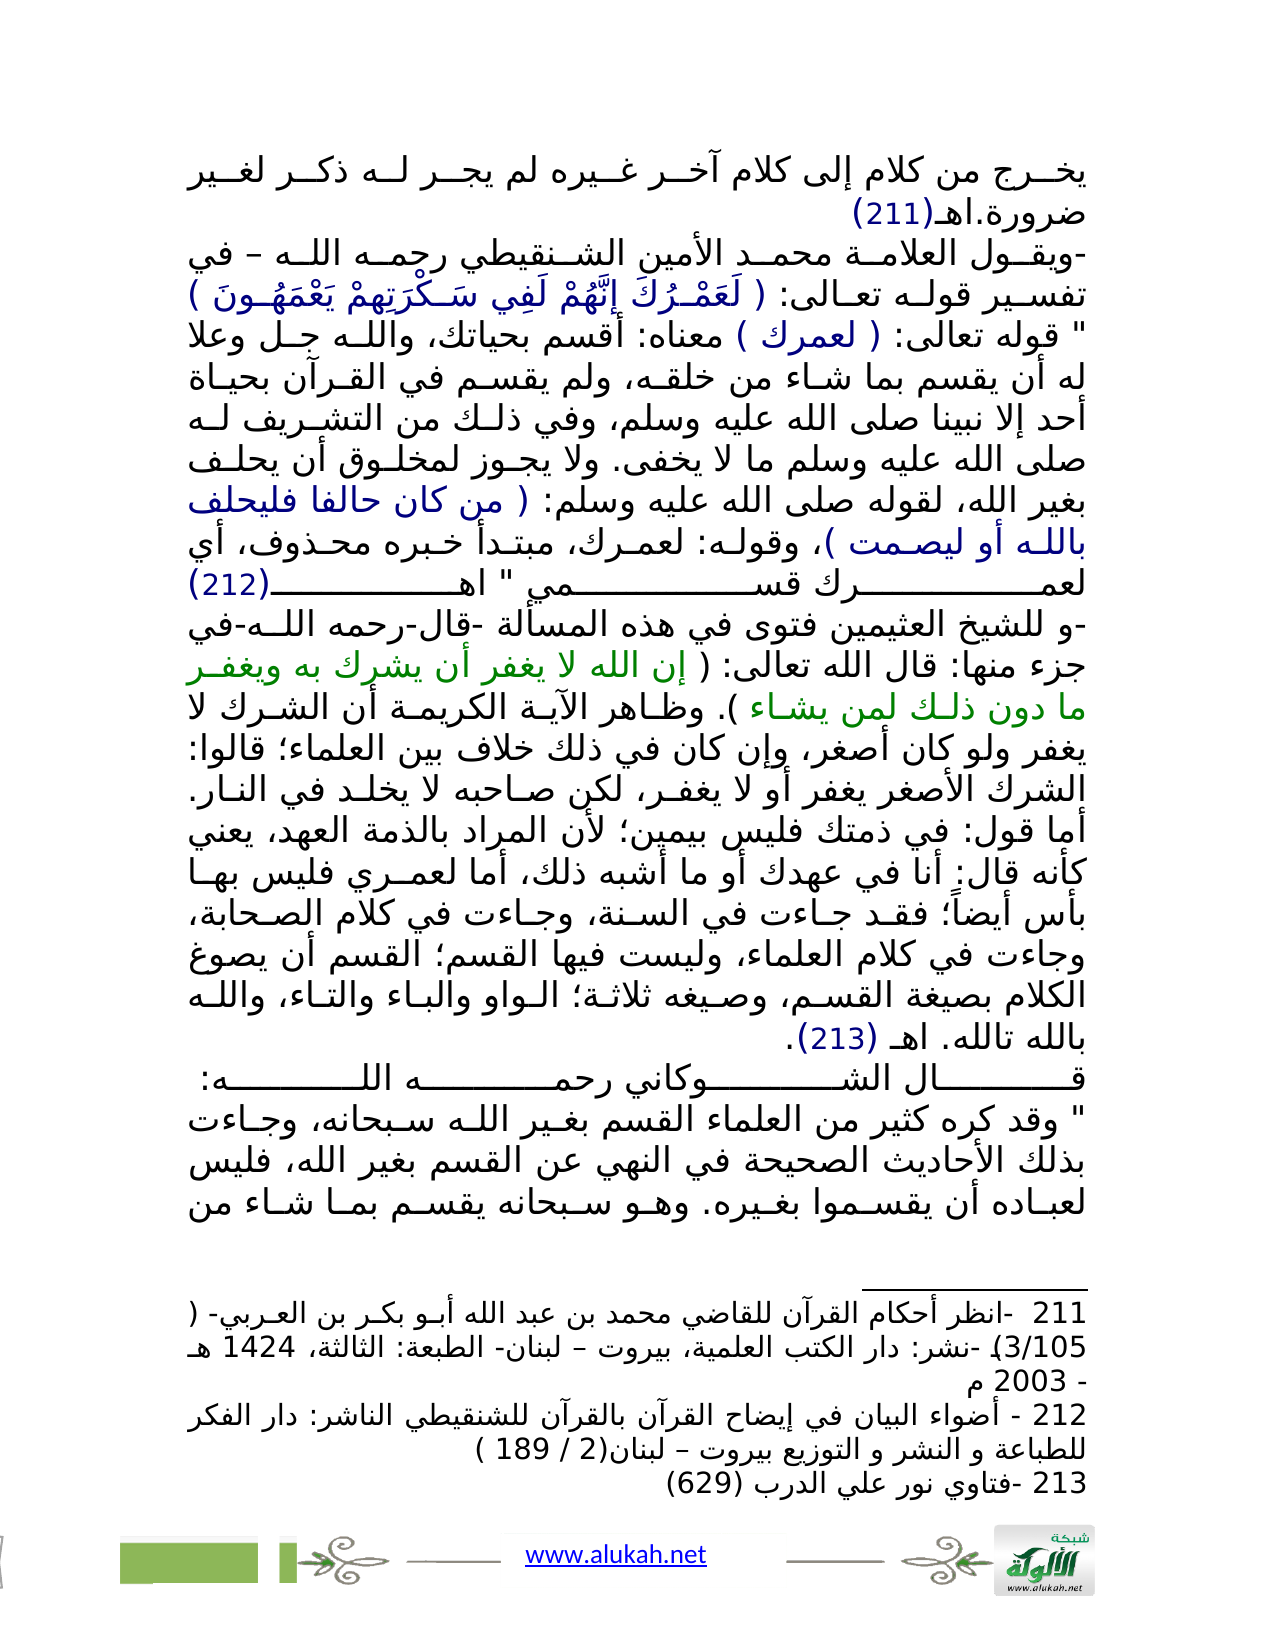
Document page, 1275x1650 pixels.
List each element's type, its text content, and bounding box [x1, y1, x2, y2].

text -ويقول العلامة محمد الأمين الشنقيطي رحمه الله – في تفسير قوله تعالى: ( لَعَمْرُكَ إِنَّهُمْ لَفِي سَكْرَتِهِمْ يَعْمَهُونَ ) " قوله تعالى: ( لعمرك ) معناه: أقسم بحياتك، والله جل وعلا له أن يقسم بما شاء من خلقه، ولم يقسم في القرآن بحياة أحد إلا نبينا صلى الله عليه وسلم، وفي ذلك من التشريف له صلى الله عليه وسلم ما لا يخفى. ولا يجوز لمخلوق أن يحلف بغير الله، لقوله صلى الله عليه وسلم: ( من كان حالفا فليحلف بالله أو ليصمت )، وقوله: لعمرك، مبتدأ خبره محذوف، أي لعمرك قسمي " اهـ() -و للشيخ العثيمين فتوى في هذه المسألة -قال-رحمه الله-في جزء منها: قال الله تعالى: ﴿ إن الله لا يغفر أن يشرك به ويغفر ما دون ذلك لمن يشاء ﴾. وظاهر الآية الكريمة أن الشرك لا يغفر ولو كان أصغر، وإن كان في ذلك خلاف بين العلماء؛ قالوا: الشرك الأصغر يغفر أو لا يغفر، لكن صاحبه لا يخلد في النار. أما قول: في ذمتك فليس بيمين؛ لأن المراد بالذمة العهد، يعني كأنه قال: أنا في عهدك أو ما أشبه ذلك، أما لعمري فليس بها بأس أيضاً؛ فقد جاءت في السنة، وجاءت في كلام الصحابة، وجاءت في كلام العلماء، وليست فيها القسم؛ القسم أن يصوغ الكلام بصيغة القسم، وصيغه ثلاثة؛ الواو والباء والتاء، والله بالله تالله. اهـ (). [187, 232, 694, 682]
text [187, 150, 1087, 232]
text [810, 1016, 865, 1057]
text -ويقول العلامة محمد الأمين الشنقيطي رحمه الله – في تفسير قوله تعالى: ( لَعَمْرُكَ إِنَّهُمْ لَفِي سَكْرَتِهِمْ يَعْمَهُونَ ) " قوله تعالى: ( لعمرك ) معناه: أقسم بحياتك، والله جل وعلا له أن يقسم بما شاء من خلقه، ولم يقسم في القرآن بحياة أحد إلا نبينا صلى الله عليه وسلم، وفي ذلك من التشريف له صلى الله عليه وسلم ما لا يخفى. ولا يجوز لمخلوق أن يحلف بغير الله، لقوله صلى الله عليه وسلم: ( من كان حالفا فليحلف بالله أو ليصمت )، وقوله: لعمرك، مبتدأ خبره محذوف، أي لعمرك قسمي " اهـ() -و للشيخ العثيمين فتوى في هذه المسألة -قال-رحمه الله-في جزء منها: قال الله تعالى: ﴿ إن الله لا يغفر أن يشرك به ويغفر ما دون ذلك لمن يشاء ﴾. وظاهر الآية الكريمة أن الشرك لا يغفر ولو كان أصغر، وإن كان في ذلك خلاف بين العلماء؛ قالوا: الشرك الأصغر يغفر أو لا يغفر، لكن صاحبه لا يخلد في النار. أما قول: في ذمتك فليس بيمين؛ لأن المراد بالذمة العهد، يعني كأنه قال: أنا في عهدك أو ما أشبه ذلك، أما لعمري فليس بها بأس أيضاً؛ فقد جاءت في السنة، وجاءت في كلام الصحابة، وجاءت في كلام العلماء، وليست فيها القسم؛ القسم أن يصوغ الكلام بصيغة القسم، وصيغه ثلاثة؛ الواو والباء والتاء، والله بالله تالله. اهـ (). [187, 686, 773, 1057]
picture [120, 1521, 1125, 1611]
